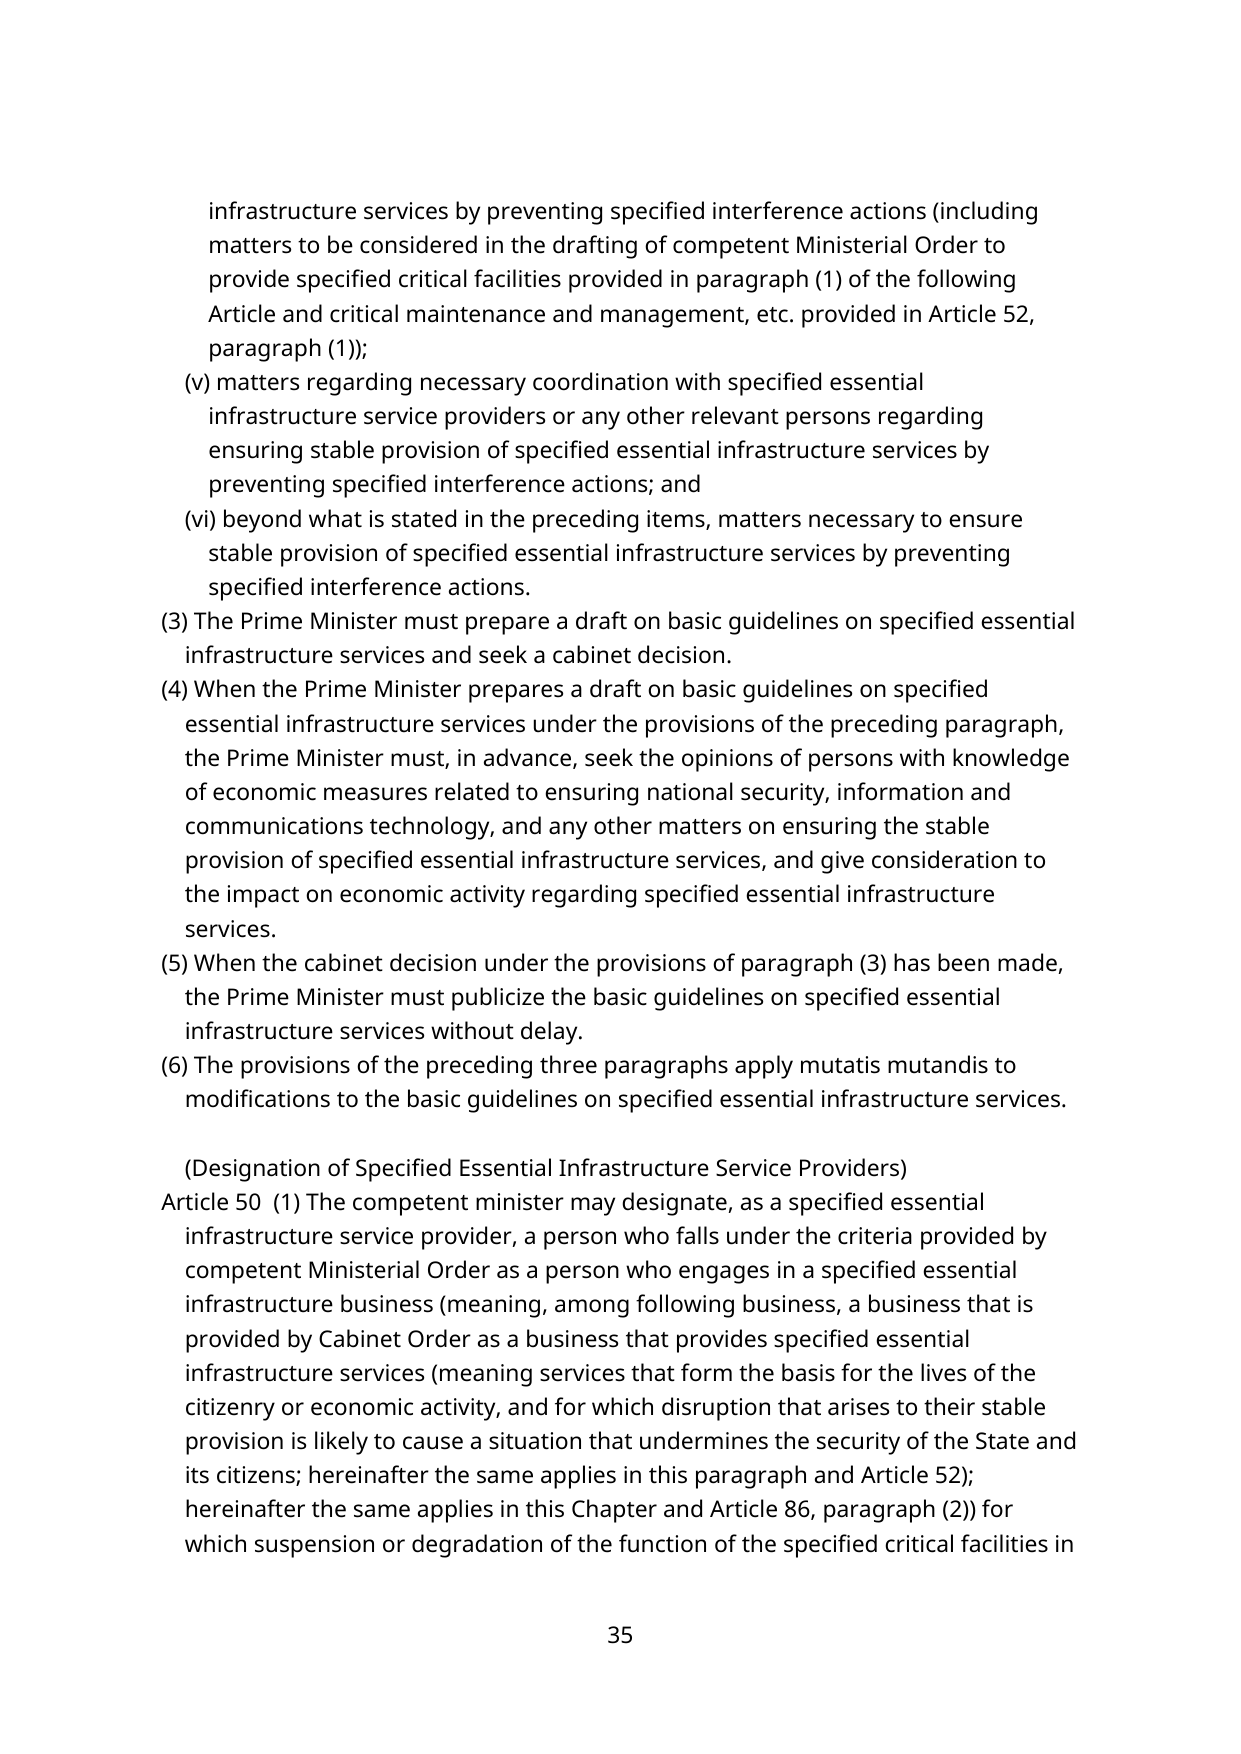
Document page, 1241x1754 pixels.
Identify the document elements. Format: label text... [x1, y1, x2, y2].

text (Designation of Specified Essential Infrastructure Service Providers) [184, 1150, 1079, 1184]
text (3) The Prime Minister must prepare a draft on basic guidelines on specified essential infrastructure services and seek a cabinet decision. [161, 604, 1079, 672]
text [184, 194, 1079, 364]
text (v) matters regarding necessary coordination with specified essential infrastructure service providers or any other relevant persons regarding ensuring stable provision of specified essential infrastructure services by preventing specified interference actions; and [184, 364, 1079, 501]
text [161, 1184, 1079, 1560]
text (5) When the cabinet decision under the provisions of paragraph (3) has been made, the Prime Minister must publicize the basic guidelines on specified essential infrastructure services without delay. [161, 945, 1079, 1048]
text (6) The provisions of the preceding three paragraphs apply mutatis mutandis to modifications to the basic guidelines on specified essential infrastructure services. [161, 1048, 1079, 1116]
text (4) When the Prime Minister prepares a draft on basic guidelines on specified essential infrastructure services under the provisions of the preceding paragraph, the Prime Minister must, in advance, seek the opinions of persons with knowledge of economic measures related to ensuring national security, information and communications technology, and any other matters on ensuring the stable provision of specified essential infrastructure services, and give consideration to the impact on economic activity regarding specified essential infrastructure services. [161, 672, 1079, 945]
text (vi) beyond what is stated in the preceding items, matters necessary to ensure stable provision of specified essential infrastructure services by preventing specified interference actions. [184, 501, 1079, 604]
